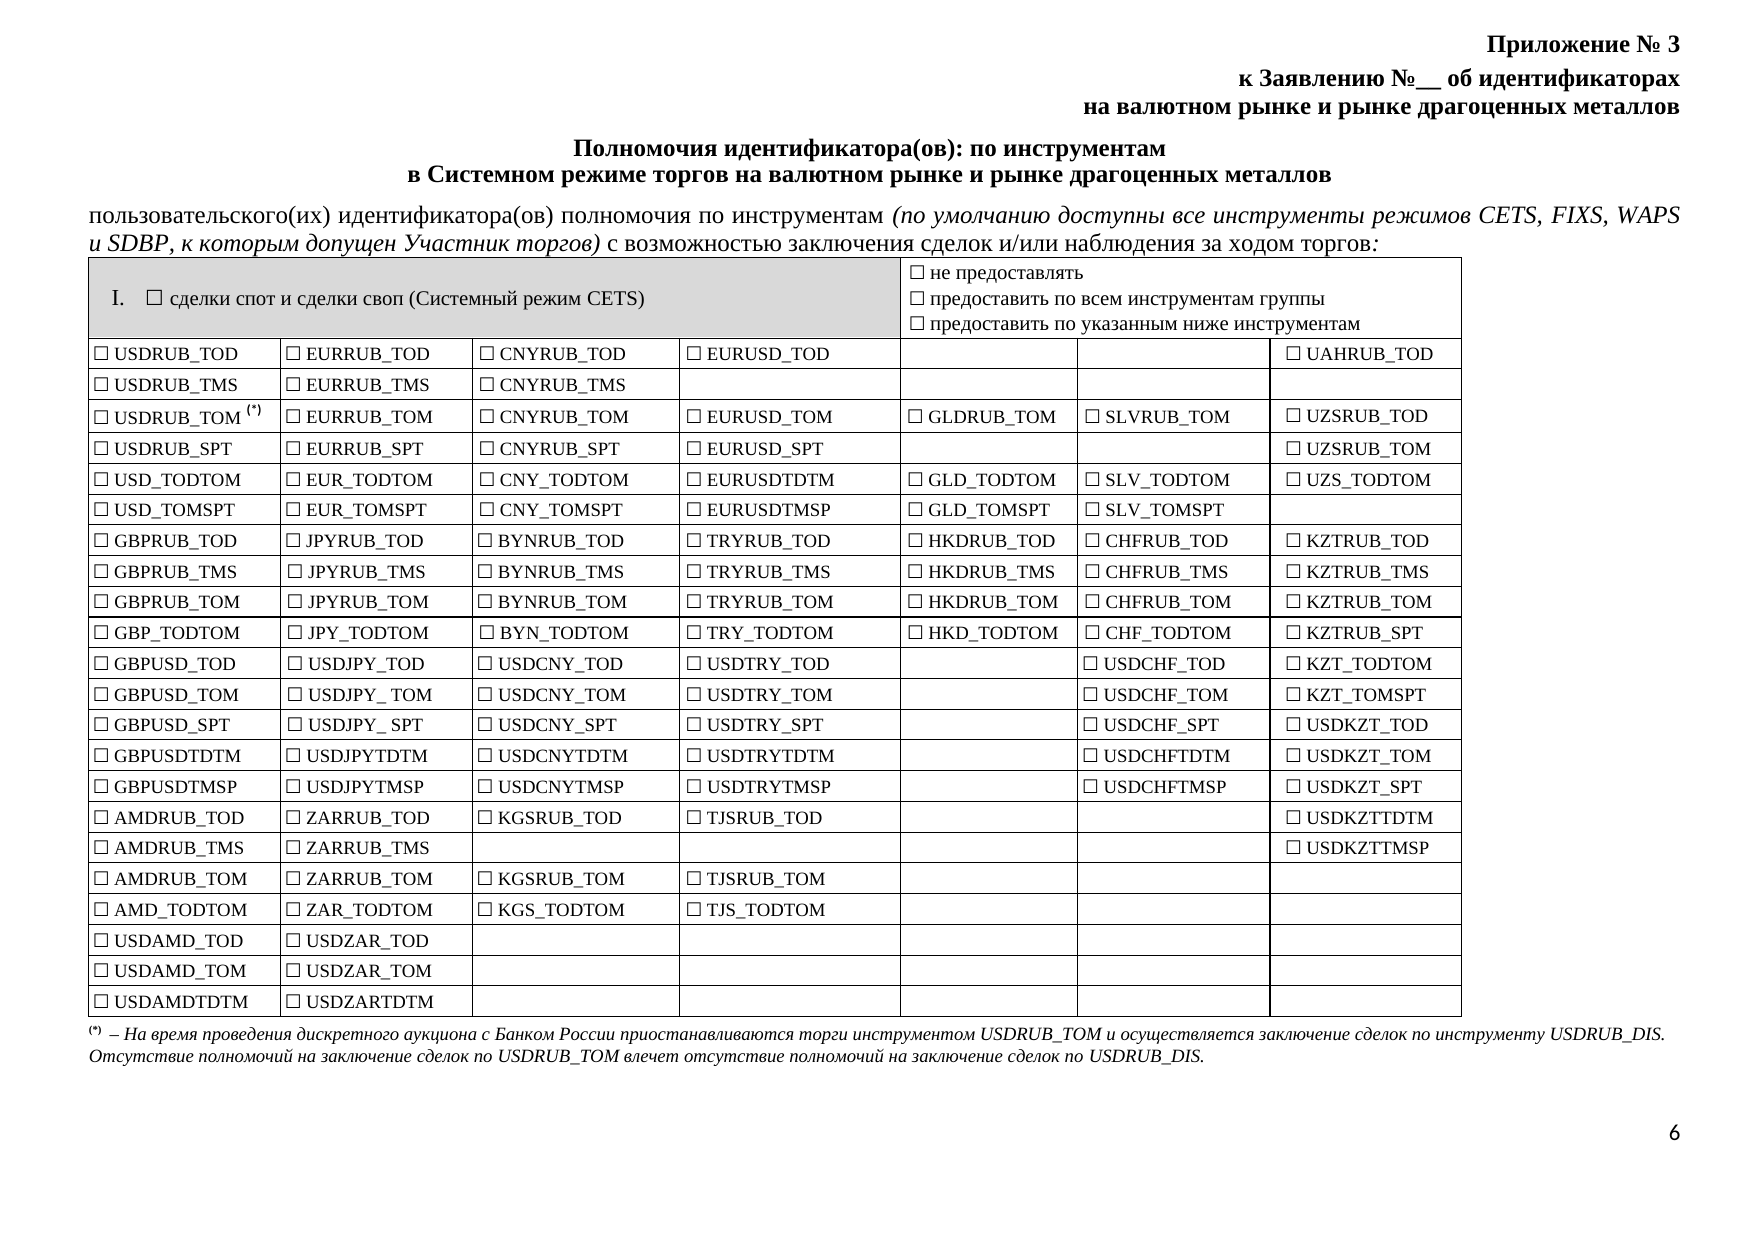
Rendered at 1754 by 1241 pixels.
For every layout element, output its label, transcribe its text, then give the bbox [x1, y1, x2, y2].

table_cell SLV_TOMSPT [1078, 495, 1269, 524]
table_cell GBP_TODTOM [89, 618, 280, 647]
table_cell USDRUB_TOM (*) [89, 400, 280, 432]
table_cell [901, 433, 1077, 463]
table_header сделки спот и сделки своп (Системный режим CETS) [89, 258, 900, 337]
table_cell CNYRUB_TMS [473, 369, 679, 399]
table_cell USDRUB_TMS [89, 369, 280, 399]
table_cell USDCNYTDTM [473, 740, 679, 770]
table_cell USDKZTTMSP [1271, 833, 1461, 862]
table_cell USDCNY_SPT [473, 710, 679, 739]
table_cell EURRUB_TOD [281, 339, 472, 368]
table_cell TJSRUB_TOM [680, 863, 900, 893]
table_cell [680, 925, 900, 954]
table_cell EURUSDTDTM [680, 464, 900, 493]
table_cell HKDRUB_TOM [901, 587, 1077, 616]
table_cell USDZAR_TOD [281, 925, 472, 954]
table_cell BYN_TODTOM [473, 618, 679, 647]
table_cell EURRUB_SPT [281, 433, 472, 463]
table_cell [680, 956, 900, 985]
table_cell TJS_TODTOM [680, 894, 900, 924]
table_cell [901, 679, 1077, 709]
table_cell ZARRUB_TMS [281, 833, 472, 862]
table_cell [1271, 495, 1461, 524]
table_cell [901, 956, 1077, 985]
table_cell [1078, 339, 1269, 368]
table_cell ZAR_TODTOM [281, 894, 472, 924]
table_cell TRYRUB_TMS [680, 556, 900, 586]
table_cell USDAMD_TOM [89, 956, 280, 985]
table_cell [1078, 925, 1269, 954]
table_cell KZTRUB_TOD [1271, 525, 1461, 555]
table_cell KZT_TODTOM [1271, 648, 1461, 678]
table_cell USDJPYTMSP [281, 771, 472, 801]
table_cell USDZARTDTM [281, 986, 472, 1016]
table_cell GLDRUB_TOM [901, 400, 1077, 432]
table_cell EUR_TODTOM [281, 464, 472, 493]
table_cell EURRUB_TOM [281, 400, 472, 432]
table_cell KZT_TOMSPT [1271, 679, 1461, 709]
table_cell CHF_TODTOM [1078, 618, 1269, 647]
table_cell GBPRUB_TOD [89, 525, 280, 555]
table_cell [901, 369, 1077, 399]
table_cell CNY_TOMSPT [473, 495, 679, 524]
table_cell [901, 648, 1077, 678]
table_cell GBPUSD_TOM [89, 679, 280, 709]
table_cell [1078, 802, 1269, 832]
table_cell SLV_TODTOM [1078, 464, 1269, 493]
table_cell [1271, 986, 1461, 1016]
table_cell [1078, 956, 1269, 985]
table_cell USDKZTTDTM [1271, 802, 1461, 832]
table_cell USDCHFTMSP [1078, 771, 1269, 801]
table_cell USD_TOMSPT [89, 495, 280, 524]
table_cell [901, 339, 1077, 368]
table_cell EURUSD_TOD [680, 339, 900, 368]
table_cell USDCHF_SPT [1078, 710, 1269, 739]
text пользовательского(их) идентификатора(ов) полномочия по инструментам (по умолчанию доступны все инструменты режимов CETS, FIXS, WAPS и SDBP, к которым допущен Участник торгов) с возможностью заключения сделок и/или наблюдения за ходом торгов: [89, 200, 1680, 257]
table_cell USDKZT_SPT [1271, 771, 1461, 801]
table_cell [1271, 894, 1461, 924]
table_cell [473, 986, 679, 1016]
table_cell JPYRUB_TOD [281, 525, 472, 555]
table_cell USDCHFTDTM [1078, 740, 1269, 770]
table_cell USDCNY_TOD [473, 648, 679, 678]
table_cell BYNRUB_TMS [473, 556, 679, 586]
table_cell [1271, 925, 1461, 954]
table_cell UZSRUB_TOD [1271, 400, 1461, 432]
table_cell KZTRUB_TMS [1271, 556, 1461, 586]
table_cell USDCNYTMSP [473, 771, 679, 801]
table_cell GBPRUB_TMS [89, 556, 280, 586]
table_cell [680, 986, 900, 1016]
table_cell JPYRUB_TMS [281, 556, 472, 586]
text Приложение № 3 [59, 29, 1680, 58]
table_cell TJSRUB_TOD [680, 802, 900, 832]
table_cell TRYRUB_TOD [680, 525, 900, 555]
table_cell GBPRUB_TOM [89, 587, 280, 616]
table_cell KGS_TODTOM [473, 894, 679, 924]
table_cell [680, 369, 900, 399]
table_cell USD_TODTOM [89, 464, 280, 493]
table_cell [901, 710, 1077, 739]
table_cell CNYRUB_TOD [473, 339, 679, 368]
table_cell HKD_TODTOM [901, 618, 1077, 647]
table_cell EUR_TOMSPT [281, 495, 472, 524]
table_cell GBPUSD_SPT [89, 710, 280, 739]
table_cell USDRUB_TOD [89, 339, 280, 368]
table_cell KZTRUB_TOM [1271, 587, 1461, 616]
table_cell USDRUB_SPT [89, 433, 280, 463]
table_cell [1078, 833, 1269, 862]
text Полномочия идентификатора(ов): по инструментам [59, 133, 1680, 161]
table_cell CNYRUB_TOM [473, 400, 679, 432]
table_cell USDTRYTMSP [680, 771, 900, 801]
table_cell [901, 771, 1077, 801]
table_cell EURUSD_SPT [680, 433, 900, 463]
table_header не предоставлять предоставить по всем инструментам группы предоставить по указанным ниже инструментам [901, 258, 1461, 337]
table_cell KGSRUB_TOM [473, 863, 679, 893]
table_cell JPY_TODTOM [281, 618, 472, 647]
table_cell [1271, 369, 1461, 399]
table_cell USDAMD_TOD [89, 925, 280, 954]
table_cell GBPUSDTMSP [89, 771, 280, 801]
table_cell USDZAR_TOM [281, 956, 472, 985]
table_cell EURUSD_TOM [680, 400, 900, 432]
table_cell HKDRUB_TMS [901, 556, 1077, 586]
table_cell GBPUSD_TOD [89, 648, 280, 678]
table_cell CNYRUB_SPT [473, 433, 679, 463]
table_cell EURUSDTMSP [680, 495, 900, 524]
table_cell USDTRYTDTM [680, 740, 900, 770]
table_cell TRY_TODTOM [680, 618, 900, 647]
table_cell GBPUSDTDTM [89, 740, 280, 770]
table_cell SLVRUB_TOM [1078, 400, 1269, 432]
table_cell USDTRY_TOM [680, 679, 900, 709]
table_cell [1271, 863, 1461, 893]
table_cell USDJPY_ TOM [281, 679, 472, 709]
table_cell [473, 956, 679, 985]
table_cell USDTRY_TOD [680, 648, 900, 678]
table_cell HKDRUB_TOD [901, 525, 1077, 555]
table_cell [901, 986, 1077, 1016]
table_cell UAHRUB_TOD [1271, 339, 1461, 368]
table_cell GLD_TODTOM [901, 464, 1077, 493]
table_cell [1078, 894, 1269, 924]
table_cell BYNRUB_TOM [473, 587, 679, 616]
table_cell AMD_TODTOM [89, 894, 280, 924]
table_cell [901, 833, 1077, 862]
table_cell UZS_TODTOM [1271, 464, 1461, 493]
table_cell USDJPYTDTM [281, 740, 472, 770]
table_cell [473, 925, 679, 954]
table_cell TRYRUB_TOM [680, 587, 900, 616]
table_cell USDTRY_SPT [680, 710, 900, 739]
table_cell [1078, 369, 1269, 399]
table_cell AMDRUB_TMS [89, 833, 280, 862]
table_cell [1078, 863, 1269, 893]
table_cell CNY_TODTOM [473, 464, 679, 493]
table_cell CHFRUB_TOM [1078, 587, 1269, 616]
table_cell KGSRUB_TOD [473, 802, 679, 832]
table_cell USDCHF_TOM [1078, 679, 1269, 709]
table_cell USDKZT_TOM [1271, 740, 1461, 770]
text к Заявлению №__ об идентификаторах [59, 63, 1680, 91]
table_cell ZARRUB_TOM [281, 863, 472, 893]
table_cell USDJPY_ SPT [281, 710, 472, 739]
table_cell USDCHF_TOD [1078, 648, 1269, 678]
table_cell [901, 894, 1077, 924]
table_cell [1078, 986, 1269, 1016]
table_cell USDCNY_TOM [473, 679, 679, 709]
text (*) – На время проведения дискретного аукциона с Банком России приостанавливаются торги инструментом USDRUB_TOM и осуществляется заключение сделок по инструменту USDRUB_DIS. Отсутствие полномочий на заключение сделок по USDRUB_TOM влечет отсутствие полномочий на заключение сделок по USDRUB_DIS. [89, 1023, 1680, 1066]
table_cell GLD_TOMSPT [901, 495, 1077, 524]
table_cell [1271, 956, 1461, 985]
table_cell [473, 833, 679, 862]
table_cell [901, 925, 1077, 954]
table_cell USDJPY_TOD [281, 648, 472, 678]
table_cell ZARRUB_TOD [281, 802, 472, 832]
table_cell JPYRUB_TOM [281, 587, 472, 616]
table_cell BYNRUB_TOD [473, 525, 679, 555]
table_cell CHFRUB_TMS [1078, 556, 1269, 586]
table_cell USDKZT_TOD [1271, 710, 1461, 739]
table_cell AMDRUB_TOD [89, 802, 280, 832]
table_cell KZTRUB_SPT [1271, 618, 1461, 647]
table_cell EURRUB_TMS [281, 369, 472, 399]
table_cell [1078, 433, 1269, 463]
table_cell [901, 863, 1077, 893]
table_cell CHFRUB_TOD [1078, 525, 1269, 555]
text в Системном режиме торгов на валютном рынке и рынке драгоценных металлов [59, 161, 1680, 187]
table_cell [680, 833, 900, 862]
text на валютном рынке и рынке драгоценных металлов [59, 91, 1680, 120]
table_cell AMDRUB_TOM [89, 863, 280, 893]
table_cell [901, 740, 1077, 770]
table_cell [901, 802, 1077, 832]
table_cell UZSRUB_TOM [1271, 433, 1461, 463]
table_cell USDAMDTDTM [89, 986, 280, 1016]
